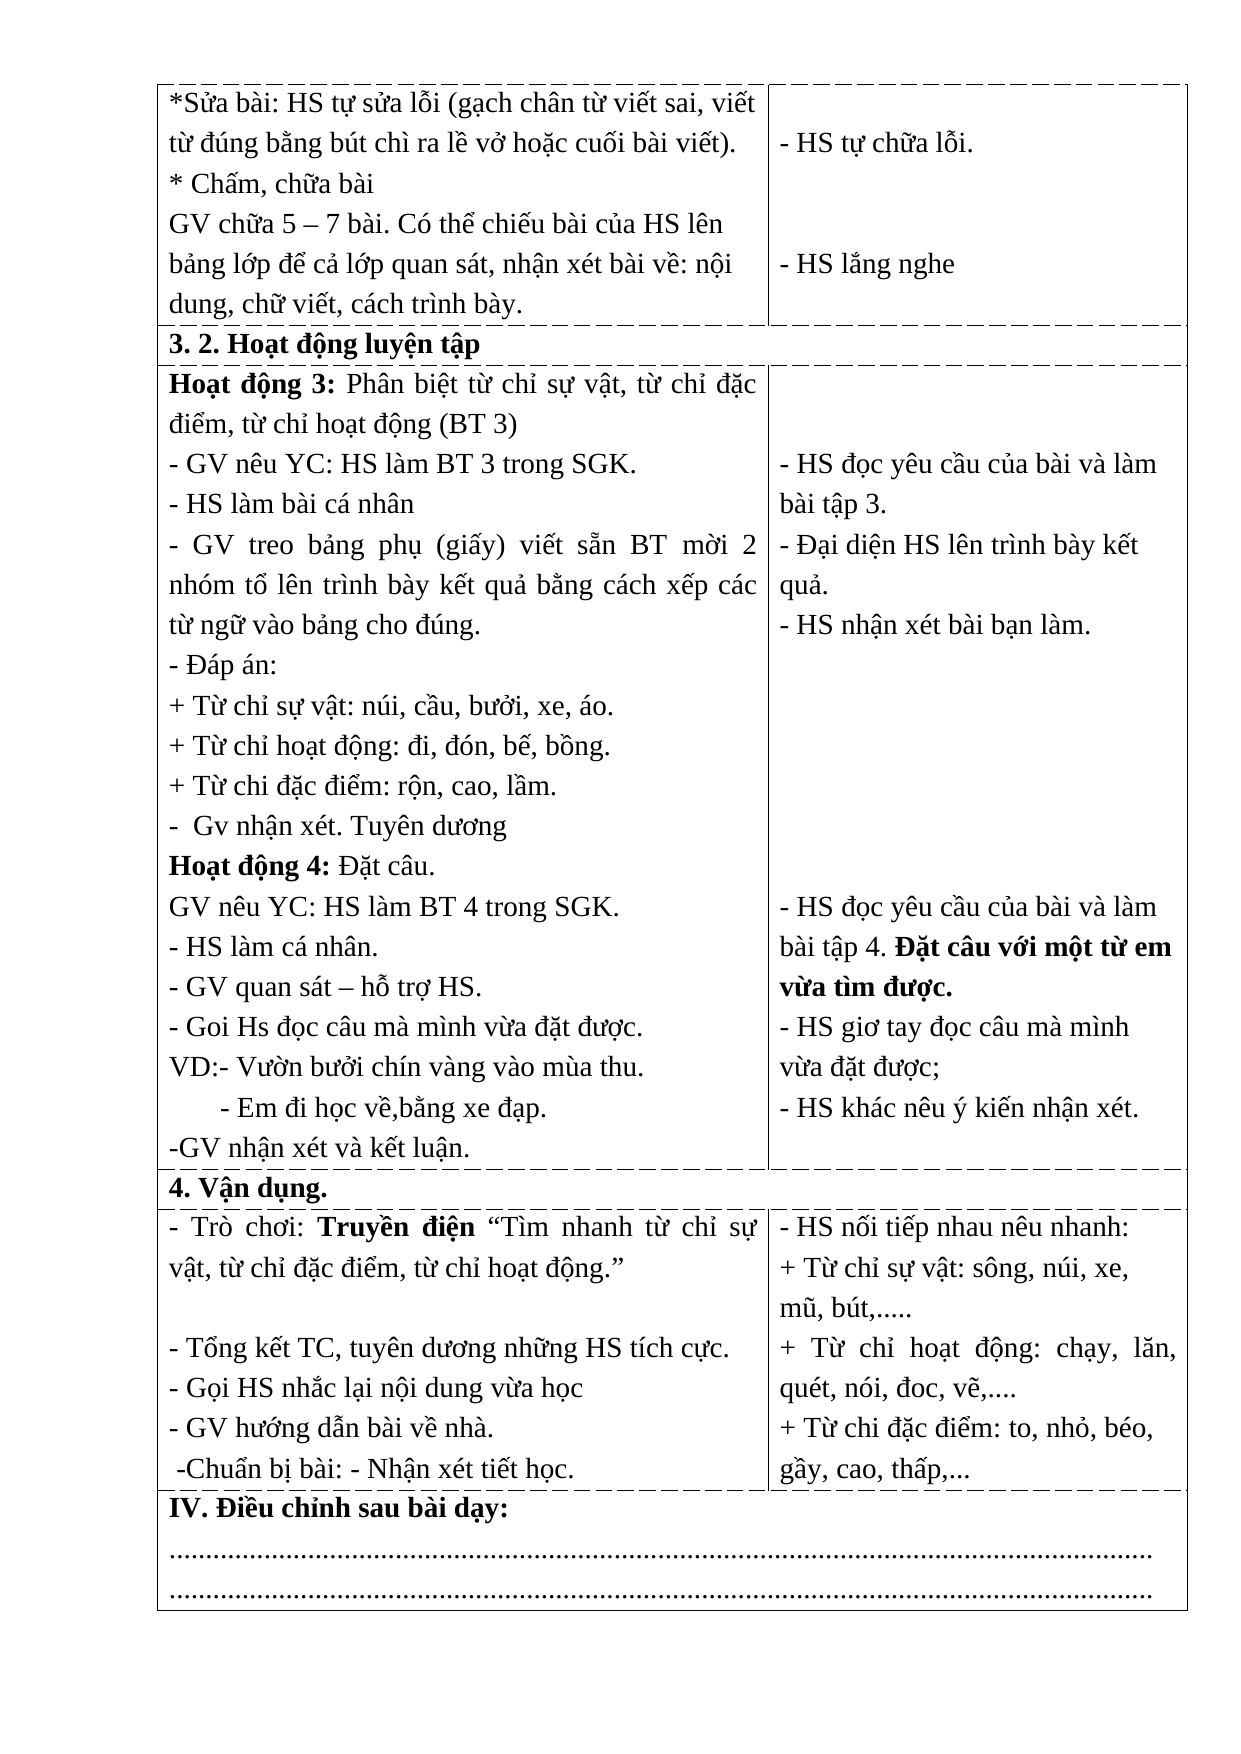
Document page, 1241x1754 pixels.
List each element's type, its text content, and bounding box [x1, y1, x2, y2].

table_cell - HS nối tiếp nhau nêu nhanh: + Từ chỉ sự vật: sông, núi, xe, mũ, bút,..... + Từ chỉ hoạt động: chạy, lăn, quét, nói, đoc, vẽ,.... + Từ chi đặc điểm: to, nhỏ, béo, gầy, cao, thấp,... [769, 1209, 1187, 1489]
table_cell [158, 84, 768, 325]
table_cell 4. Vận dụng. [158, 1169, 1187, 1208]
table_cell - Trò chơi: Truyền điện “Tìm nhanh từ chỉ sự vật, từ chỉ đặc điểm, từ chỉ hoạt động.” - Tổng kết TC, tuyên dương những HS tích cực. - Gọi HS nhắc lại nội dung vừa học - GV hướng dẫn bài về nhà. -Chuẩn bị bài: - Nhận xét tiết học. [158, 1209, 768, 1489]
table_cell - HS đọc yêu cầu của bài và làm bài tập 3. - Đại diện HS lên trình bày kết quả. - HS nhận xét bài bạn làm. - HS đọc yêu cầu của bài và làm bài tập 4. Đặt câu với một từ em vừa tìm được. - HS giơ tay đọc câu mà mình vừa đặt được; - HS khác nêu ý kiến nhận xét. [769, 365, 1187, 1169]
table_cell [768, 84, 1187, 325]
table_cell Hoạt động 3: Phân biệt từ chỉ sự vật, từ chỉ đặc điểm, từ chỉ hoạt động (BT 3) - GV nêu YC: HS làm BT 3 trong SGK. - HS làm bài cá nhân - GV treo bảng phụ (giấy) viết sẵn BT mời 2 nhóm tổ lên trình bày kết quả bằng cách xếp các từ ngữ vào bảng cho đúng. - Đáp án: + Từ chỉ sự vật: núi, cầu, bưởi, xe, áo. + Từ chỉ hoạt động: đi, đón, bế, bồng. + Từ chi đặc điểm: rộn, cao, lầm. - Gv nhận xét. Tuyên dương Hoạt động 4: Đặt câu. GV nêu YC: HS làm BT 4 trong SGK. - HS làm cá nhân. - GV quan sát – hỗ trợ HS. - Goi Hs đọc câu mà mình vừa đặt được. VD:- Vườn bưởi chín vàng vào mùa thu. - Em đi học về,bằng xe đạp. -GV nhận xét và kết luận. [158, 365, 768, 1169]
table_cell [158, 1490, 1187, 1610]
table_cell 3. 2. Hoạt động luyện tập [158, 325, 1187, 365]
